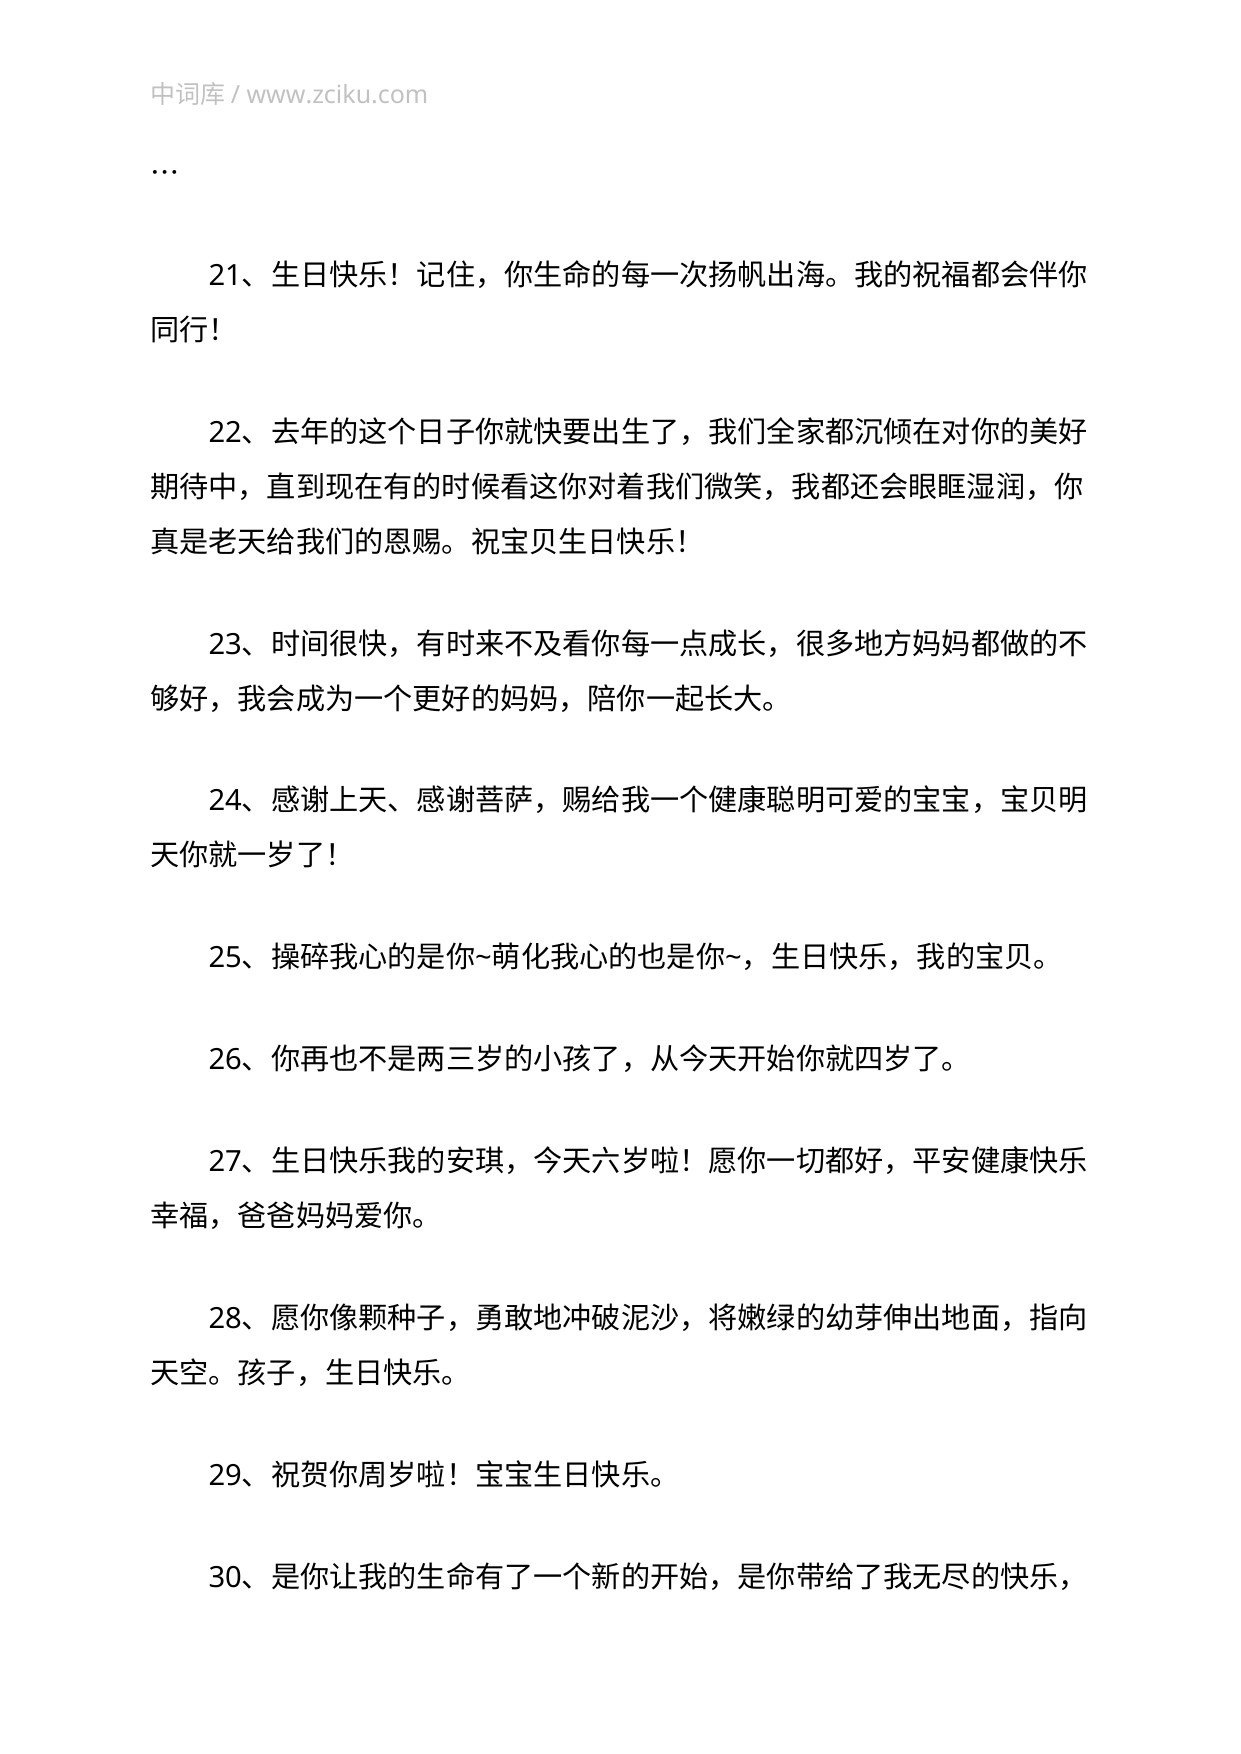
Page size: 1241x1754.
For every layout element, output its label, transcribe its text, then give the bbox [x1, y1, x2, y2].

text 22、去年的这个日子你就快要出生了，我们全家都沉倾在对你的美好期待中，直到现在有的时候看这你对着我们微笑，我都还会眼眶湿润，你真是老天给我们的恩赐。祝宝贝生日快乐！ [150, 408, 1090, 561]
text 23、时间很快，有时来不及看你每一点成长，很多地方妈妈都做的不够好，我会成为一个更好的妈妈，陪你一起长大。 [150, 620, 1090, 717]
text 21、生日快乐！记住，你生命的每一次扬帆出海。我的祝福都会伴你同行！ [150, 252, 1090, 349]
text 24、感谢上天、感谢菩萨，赐给我一个健康聪明可爱的宝宝，宝贝明天你就一岁了！ [150, 777, 1090, 874]
text 26、你再也不是两三岁的小孩了，从今天开始你就四岁了。 [150, 1036, 1090, 1078]
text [150, 150, 1090, 192]
text 29、祝贺你周岁啦！宝宝生日快乐。 [150, 1451, 1090, 1494]
text 27、生日快乐我的安琪，今天六岁啦！愿你一切都好，平安健康快乐幸福，爸爸妈妈爱你。 [150, 1138, 1090, 1235]
text 28、愿你像颗种子，勇敢地冲破泥沙，将嫩绿的幼芽伸出地面，指向天空。孩子，生日快乐。 [150, 1294, 1090, 1392]
text 25、操碎我心的是你~萌化我心的也是你~，生日快乐，我的宝贝。 [150, 934, 1090, 976]
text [150, 1553, 1090, 1596]
